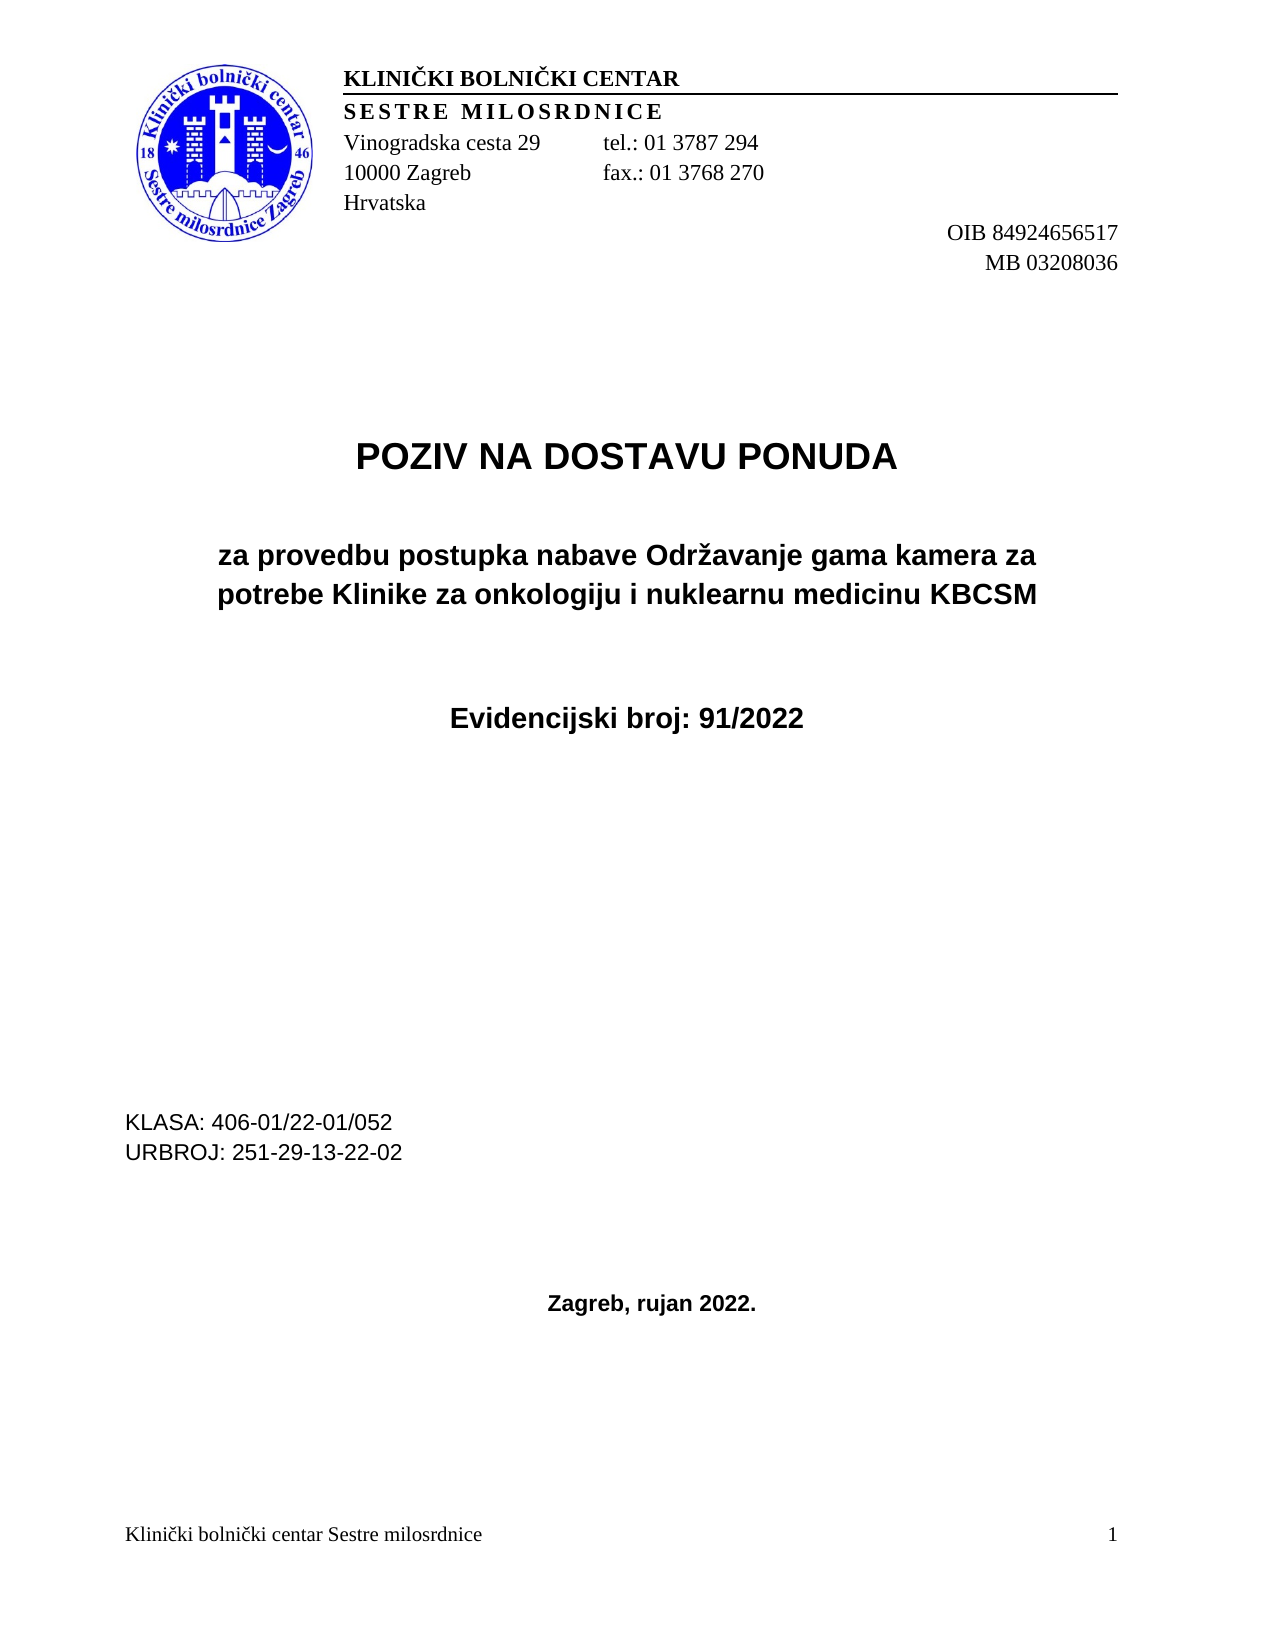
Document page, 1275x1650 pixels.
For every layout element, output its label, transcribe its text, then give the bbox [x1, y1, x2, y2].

text KLASA: 406-01/22-01/052 [125, 1109, 1129, 1135]
text POZIV NA DOSTAVU PONUDA [289, 432, 964, 477]
text Evidencijski broj: 91/2022 [201, 701, 1052, 735]
text Zagreb, rujan 2022. [125, 1290, 756, 1316]
text URBROJ: 251-29-13-22-02 [125, 1139, 1129, 1165]
table_header KLINIČKI BOLNIČKI CENTAR SESTRE MILOSRDNICE Vinogradska cesta 29 tel.: 01 3787 294 10000 Zagreb fax.: 01 3768 270 Hrvatska OIB 84924656517 MB 03208036 [332, 65, 1129, 279]
picture [136, 64, 313, 242]
table_header [125, 65, 332, 279]
text za provedbu postupka nabave Održavanje gama kamera za potrebe Klinike za onkologiju i nuklearnu medicinu KBCSM [201, 538, 1052, 610]
